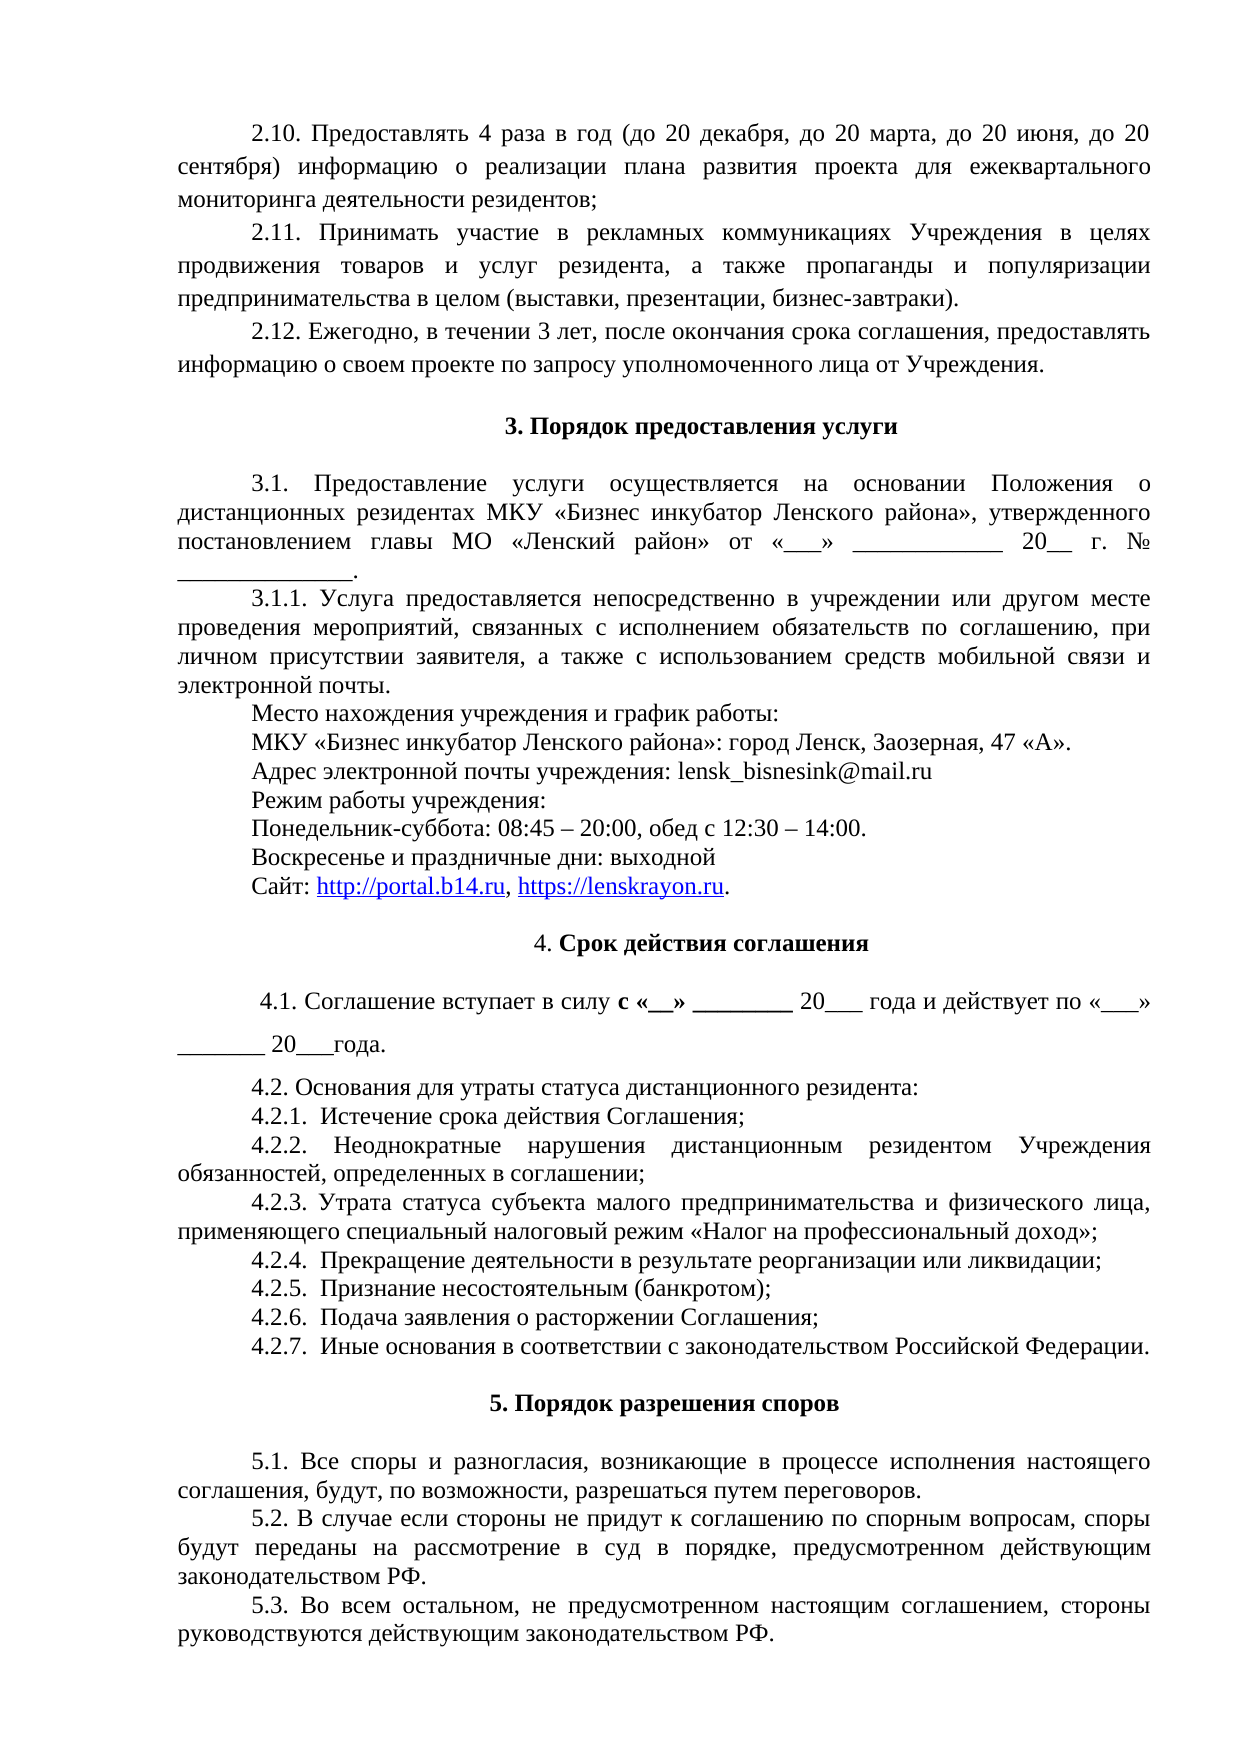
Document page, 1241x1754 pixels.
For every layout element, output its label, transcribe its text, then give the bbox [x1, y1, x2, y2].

text Место нахождения учреждения и график работы: [177, 698, 1152, 727]
text 4.1. Соглашение вступает в силу с «__» ________ 20___ года и действует по «___» _______ 20___года. [162, 986, 1152, 1058]
text 5.2. В случае если стороны не придут к соглашению по спорным вопросам, споры будут переданы на рассмотрение в суд в порядке, предусмотренном действующим законодательством РФ. [177, 1503, 1152, 1590]
text Воскресенье и праздничные дни: выходной [177, 842, 1152, 871]
text 3.1. Предоставление услуги осуществляется на основании Положения о дистанционных резидентах МКУ «Бизнес инкубатор Ленского района», утвержденного постановлением главы МО «Ленский район» от «___» ____________ 20__ г. № ______________. [177, 468, 1152, 583]
text 4.2. Основания для утраты статуса дистанционного резидента: [177, 1072, 1152, 1101]
list 4.2.5. Признание несостоятельным (банкротом); [177, 1273, 1152, 1302]
text Сайт: http://portal.b14.ru, https://lenskrayon.ru. [177, 871, 1152, 900]
text Режим работы учреждения: [177, 785, 1152, 813]
text МКУ «Бизнес инкубатор Ленского района»: город Ленск, Заозерная, 47 «А». [177, 727, 1152, 756]
list 4.2.3. Утрата статуса субъекта малого предпринимательства и физического лица, применяющего специальный налоговый режим «Налог на профессиональный доход»; [177, 1187, 1152, 1245]
list 4.2.1. Истечение срока действия Соглашения; [177, 1101, 1152, 1130]
list 4.2.6. Подача заявления о расторжении Соглашения; [177, 1302, 1152, 1331]
text 3. Порядок предоставления услуги [177, 411, 1152, 440]
text Адрес электронной почты учреждения: lensk_bisnesink@mail.ru [177, 756, 1152, 785]
text 5.1. Все споры и разногласия, возникающие в процессе исполнения настоящего соглашения, будут, по возможности, разрешаться путем переговоров. [177, 1446, 1152, 1503]
list 2.10. Предоставлять 4 раза в год (до 20 декабря, до 20 марта, до 20 июня, до 20 сентября) информацию о реализации плана развития проекта для ежеквартального мониторинга деятельности резидентов; [177, 118, 1152, 213]
text 5.3. Во всем остальном, не предусмотренном настоящим соглашением, стороны руководствуются действующим законодательством РФ. [177, 1590, 1152, 1647]
text 5. Порядок разрешения споров [177, 1388, 1152, 1417]
list 2.12. Ежегодно, в течении 3 лет, после окончания срока соглашения, предоставлять информацию о своем проекте по запросу уполномоченного лица от Учреждения. [177, 316, 1152, 378]
list 2.11. Принимать участие в рекламных коммуникациях Учреждения в целях продвижения товаров и услуг резидента, а также пропаганды и популяризации предпринимательства в целом (выставки, презентации, бизнес-завтраки). [177, 217, 1152, 312]
list 4.2.7. Иные основания в соответствии с законодательством Российской Федерации. [177, 1331, 1152, 1360]
text 4. Срок действия соглашения [177, 928, 1152, 957]
text Понедельник-суббота: 08:45 – 20:00, обед с 12:30 – 14:00. [177, 813, 1152, 842]
text 3.1.1. Услуга предоставляется непосредственно в учреждении или другом месте проведения мероприятий, связанных с исполнением обязательств по соглашению, при личном присутствии заявителя, а также с использованием средств мобильной связи и электронной почты. [177, 583, 1152, 698]
list 4.2.4. Прекращение деятельности в результате реорганизации или ликвидации; [177, 1245, 1152, 1273]
list 4.2.2. Неоднократные нарушения дистанционным резидентом Учреждения обязанностей, определенных в соглашении; [177, 1130, 1152, 1187]
